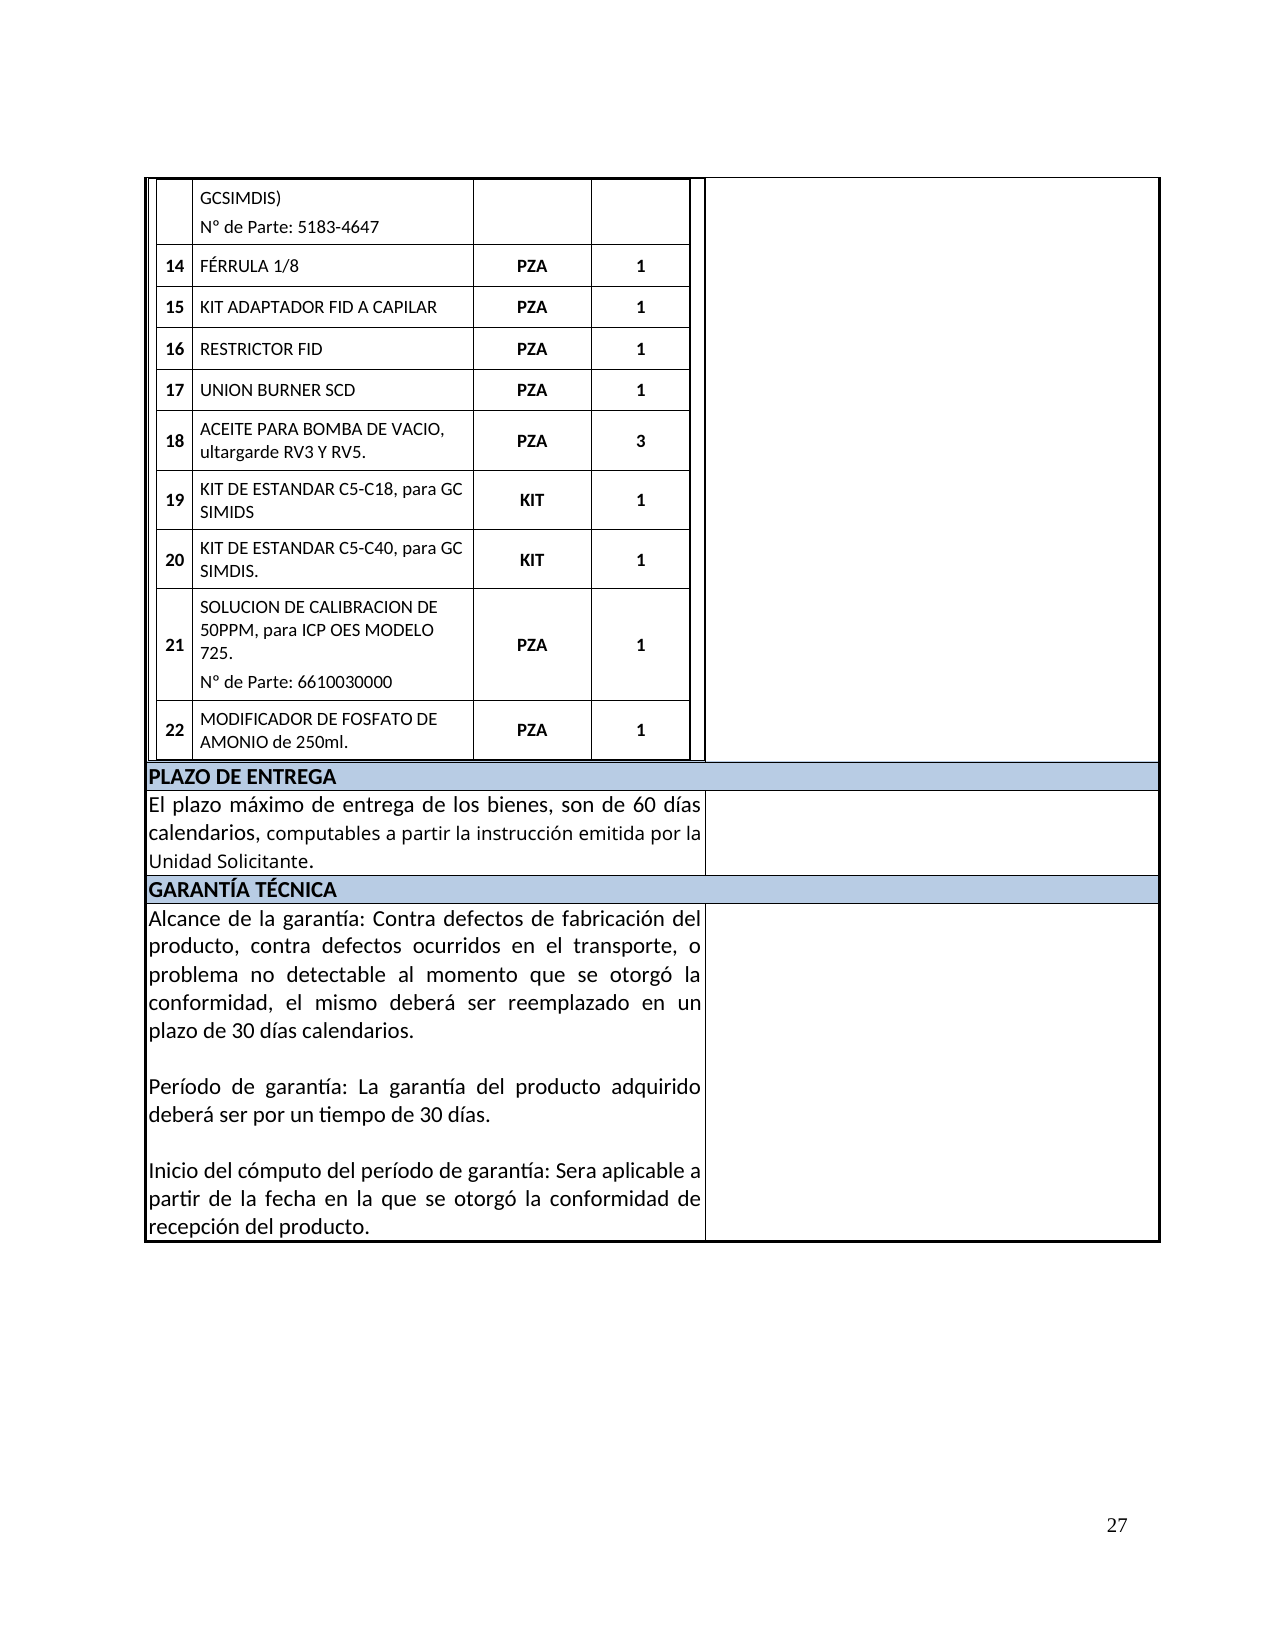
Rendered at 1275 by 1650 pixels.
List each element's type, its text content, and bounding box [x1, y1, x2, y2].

table_cell [193, 245, 473, 286]
table_cell [474, 370, 591, 410]
table_cell [157, 245, 192, 286]
table_cell [592, 287, 689, 327]
table_cell [592, 471, 689, 529]
table_cell [193, 411, 473, 470]
table_cell [157, 287, 192, 327]
table_cell [157, 328, 192, 369]
table_cell PLAZO DE ENTREGA [147, 763, 1158, 790]
table_cell [592, 370, 689, 410]
table_cell [706, 904, 1158, 1240]
table_cell [193, 471, 473, 529]
table_cell [157, 589, 192, 700]
table_cell [193, 180, 473, 244]
table_cell [474, 328, 591, 369]
table_cell [592, 701, 689, 759]
table_cell [193, 589, 473, 700]
table_cell [157, 411, 192, 470]
table_cell GARANTÍA TÉCNICA [147, 876, 1158, 903]
table_cell [193, 530, 473, 588]
table_cell [592, 411, 689, 470]
table_cell [592, 530, 689, 588]
table_cell [193, 370, 473, 410]
table_cell [592, 180, 689, 244]
table_cell [474, 589, 591, 700]
table_cell El plazo máximo de entrega de los bienes, son de 60 días calendarios, computables a partir la instrucción emitida por la Unidad Solicitante. [147, 791, 705, 874]
table_cell [592, 328, 689, 369]
table_cell [474, 287, 591, 327]
table_cell [157, 471, 192, 529]
table_cell [193, 287, 473, 327]
table_cell [149, 179, 156, 760]
table_cell [592, 589, 689, 700]
table_cell [474, 180, 591, 244]
table_cell [193, 328, 473, 369]
table_cell [474, 411, 591, 470]
table_cell [193, 701, 473, 759]
table_cell [157, 701, 192, 759]
table_cell [592, 245, 689, 286]
table_cell [706, 791, 1158, 874]
table_cell [157, 370, 192, 410]
table_cell [706, 178, 1158, 761]
table_cell [691, 179, 704, 760]
table_cell [474, 530, 591, 588]
table_cell [157, 530, 192, 588]
table_cell [157, 180, 192, 244]
table_cell [474, 245, 591, 286]
table_cell [474, 701, 591, 759]
table_cell Alcance de la garantía: Contra defectos de fabricación del producto, contra defectos ocurridos en el transporte, o problema no detectable al momento que se otorgó la conformidad, el mismo deberá ser reemplazado en un plazo de 30 días calendarios. Período de garantía: La garantía del producto adquirido deberá ser por un tiempo de 30 días. Inicio del cómputo del período de garantía: Sera aplicable a partir de la fecha en la que se otorgó la conformidad de recepción del producto. [147, 904, 705, 1240]
table_cell [474, 471, 591, 529]
